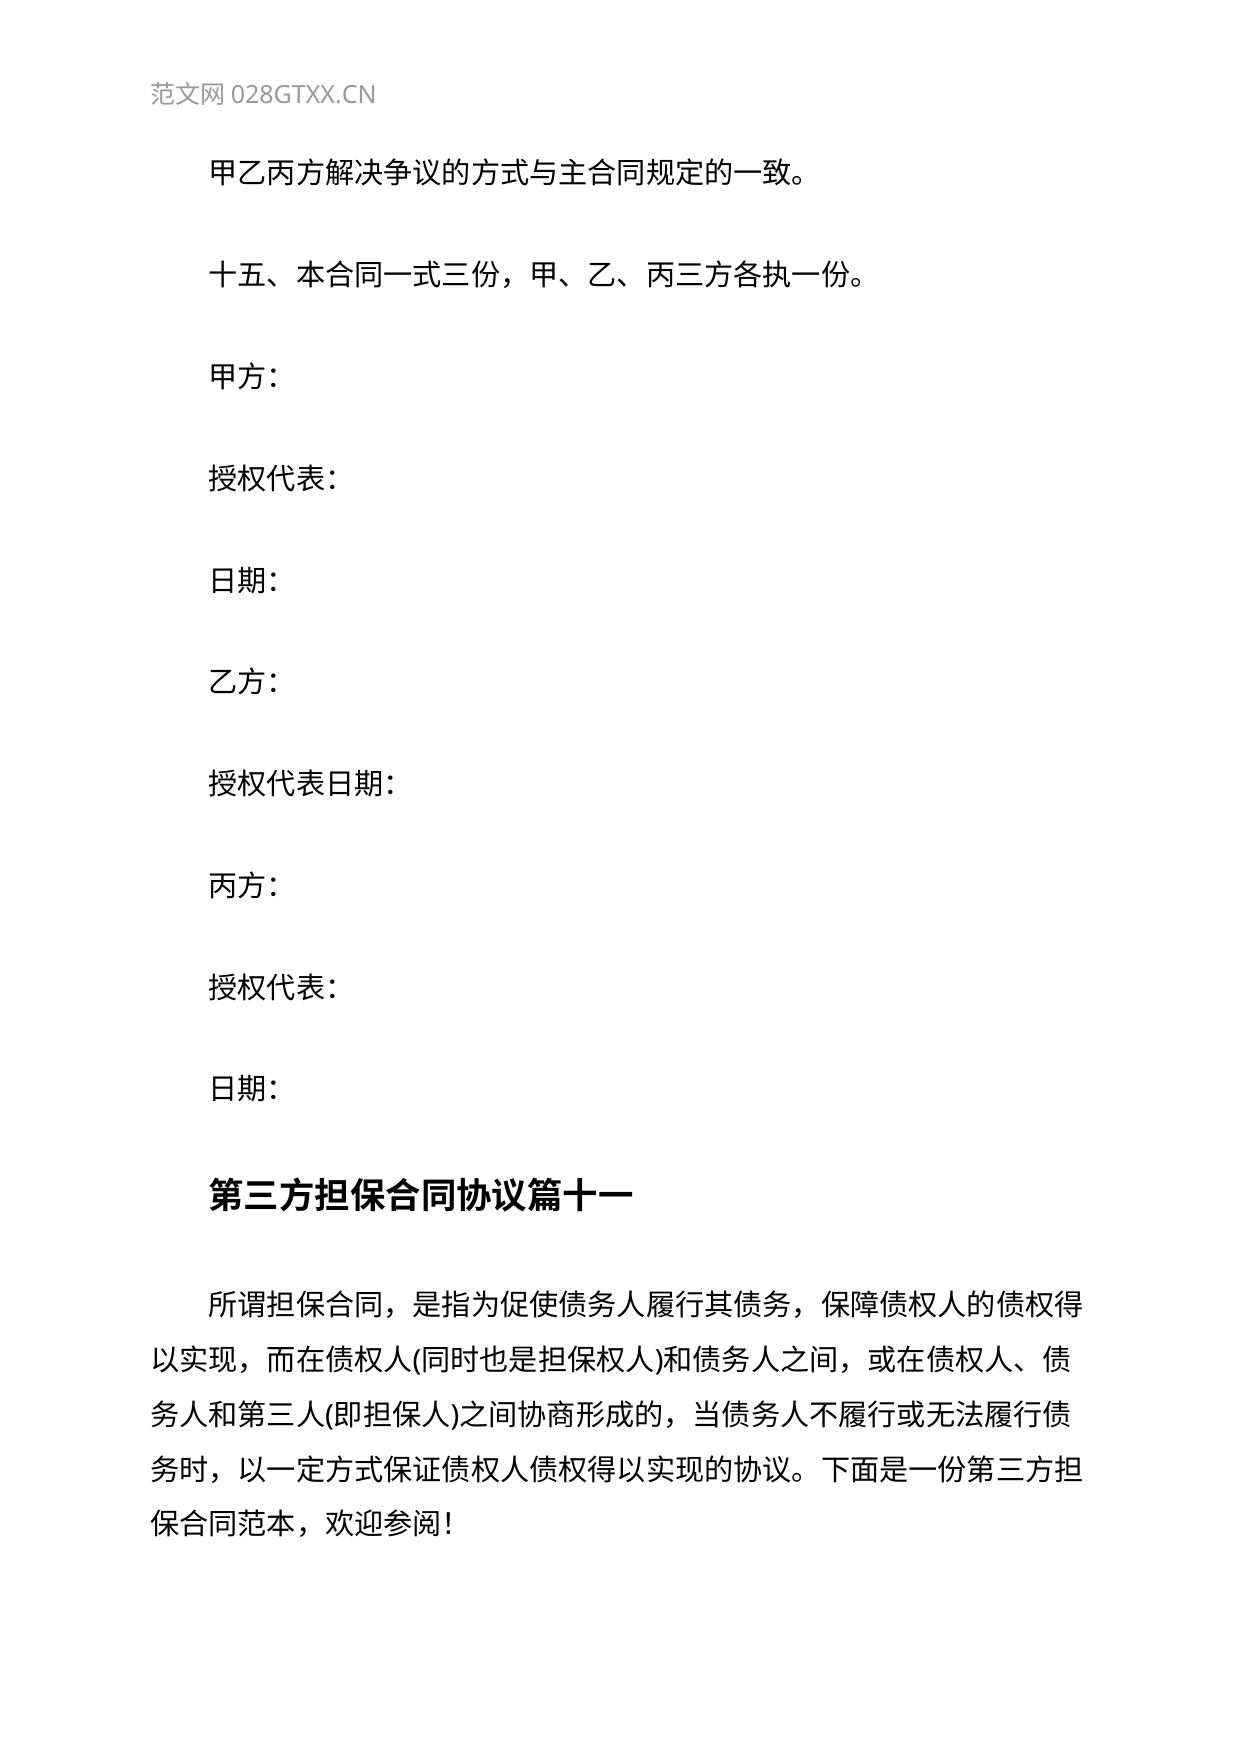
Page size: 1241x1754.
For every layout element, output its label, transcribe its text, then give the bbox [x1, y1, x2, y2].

text 日期： [150, 557, 1090, 599]
text 第三方担保合同协议篇十一 [150, 1168, 1090, 1219]
text 丙方： [150, 862, 1090, 905]
text 日期： [150, 1066, 1090, 1108]
text 所谓担保合同，是指为促使债务人履行其债务，保障债权人的债权得以实现，而在债权人(同时也是担保权人)和债务人之间，或在债权人、债务人和第三人(即担保人)之间协商形成的，当债务人不履行或无法履行债务时，以一定方式保证债权人债权得以实现的协议。下面是一份第三方担保合同范本，欢迎参阅！ [150, 1281, 1090, 1543]
text 授权代表日期： [150, 761, 1090, 803]
text 授权代表： [150, 455, 1090, 498]
text 授权代表： [150, 964, 1090, 1006]
text 甲乙丙方解决争议的方式与主合同规定的一致。 [150, 150, 1090, 192]
text 乙方： [150, 659, 1090, 701]
text 十五、本合同一式三份，甲、乙、丙三方各执一份。 [150, 252, 1090, 294]
text 甲方： [150, 353, 1090, 396]
